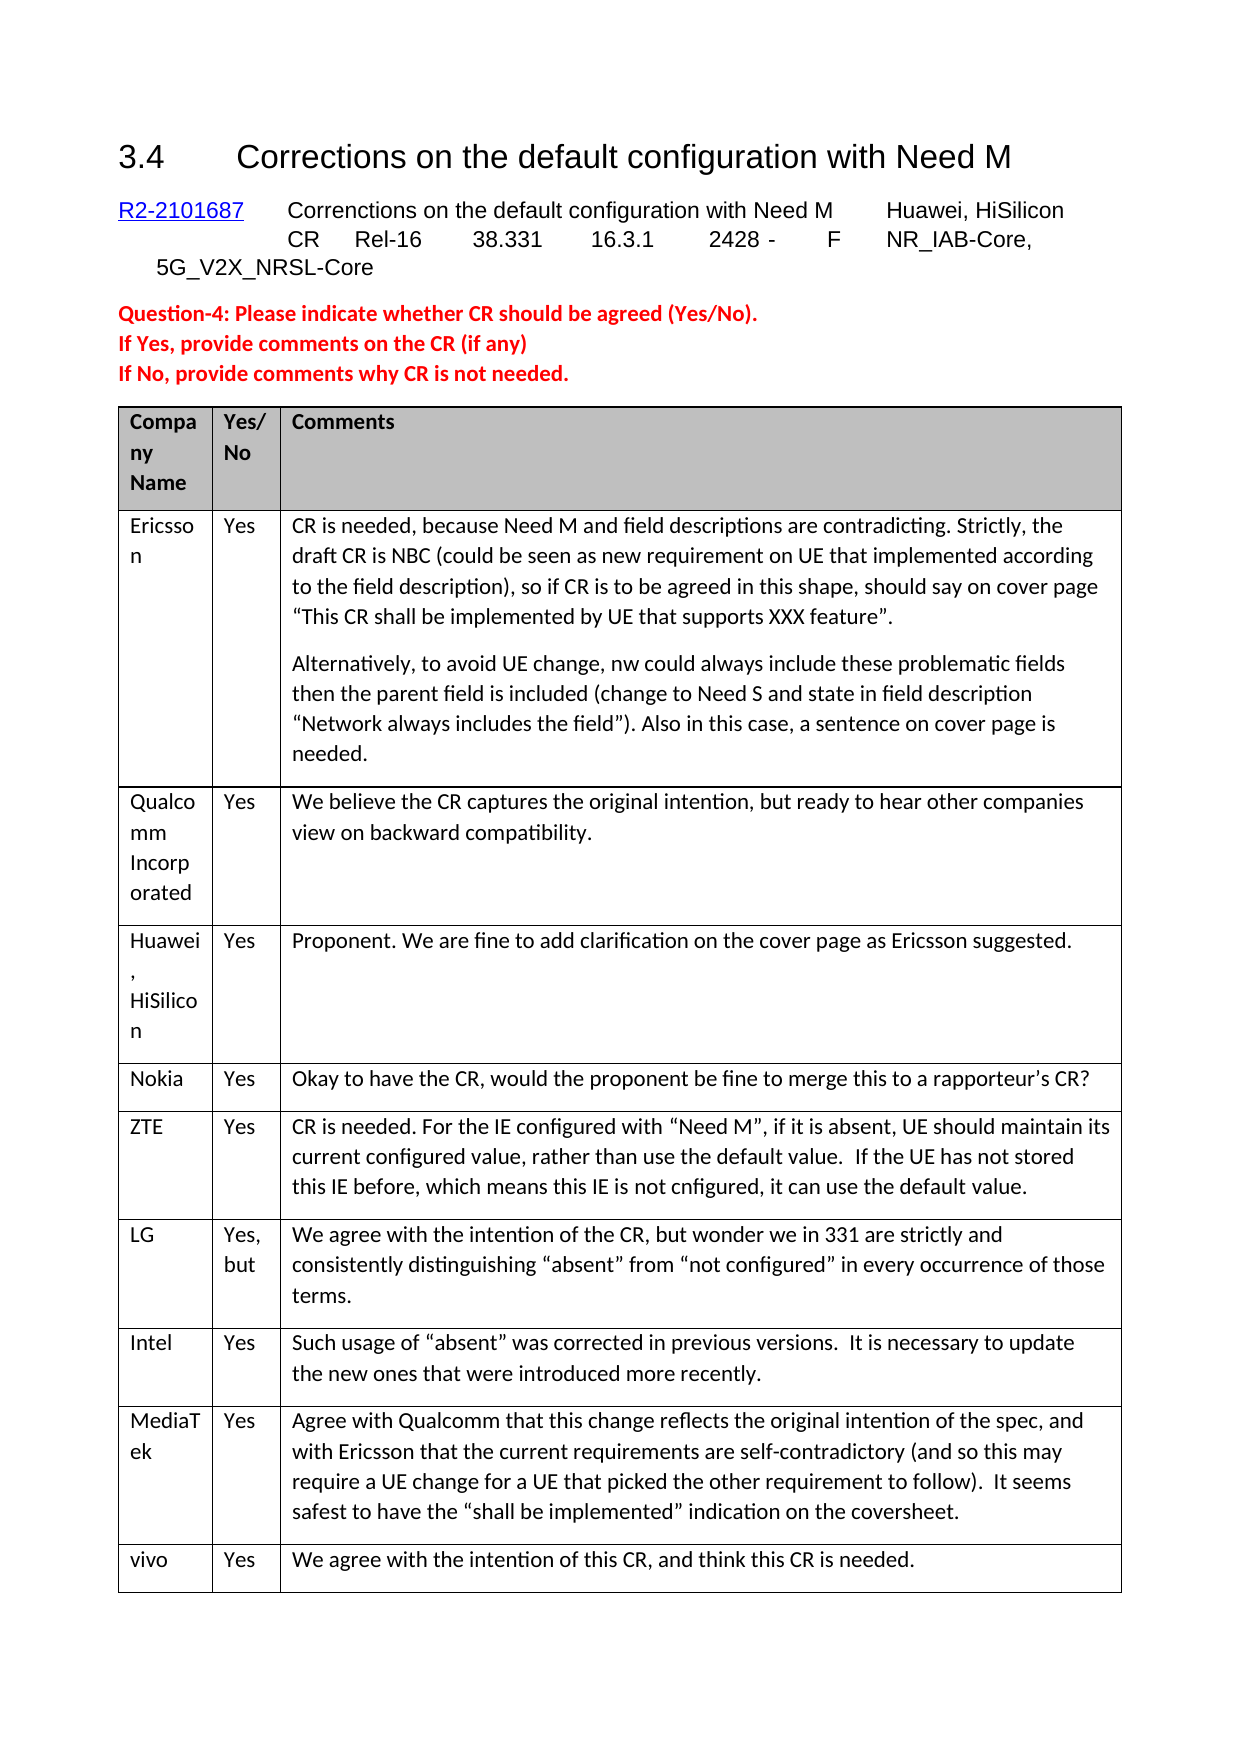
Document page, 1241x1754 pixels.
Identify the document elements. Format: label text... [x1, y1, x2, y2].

table_cell Yes [213, 1329, 280, 1406]
table_cell Yes [213, 1112, 280, 1219]
table_header Yes/No [213, 408, 280, 510]
table_cell Intel [119, 1329, 212, 1406]
table_cell ZTE [119, 1112, 212, 1219]
table_cell MediaTek [119, 1407, 212, 1544]
table_cell We agree with the intention of this CR, and think this CR is needed. [281, 1545, 1121, 1592]
table_cell We agree with the intention of the CR, but wonder we in 331 are strictly and consistently distinguishing “absent” from “not configured” in every occurrence of those terms. [281, 1220, 1121, 1327]
table_cell vivo [119, 1545, 212, 1592]
table_cell Yes [213, 926, 280, 1063]
table_cell Agree with Qualcomm that this change reflects the original intention of the spec, and with Ericsson that the current requirements are self-contradictory (and so this may require a UE change for a UE that picked the other requirement to follow). It seems safest to have the “shall be implemented” indication on the coversheet. [281, 1407, 1121, 1544]
table_cell CR is needed. For the IE configured with “Need M”, if it is absent, UE should maintain its current configured value, rather than use the default value. If the UE has not stored this IE before, which means this IE is not cnfigured, it can use the default value. [281, 1112, 1121, 1219]
table_cell Yes [213, 1064, 280, 1111]
table_cell Qualcomm Incorporated [119, 788, 212, 925]
table_cell Ericsson [119, 511, 212, 786]
text R2-2101687 Correnctions on the default configuration with Need M Huawei, HiSilicon CR Rel-16 38.331 16.3.1 2428 - F NR_IAB-Core, 5G_V2X_NRSL-Core [118, 197, 1122, 280]
table_cell Huawei, HiSilicon [119, 926, 212, 1063]
table_header Comments [281, 408, 1121, 510]
table_cell Yes [213, 788, 280, 925]
table_cell Okay to have the CR, would the proponent be fine to merge this to a rapporteur’s CR? [281, 1064, 1121, 1111]
table_cell Yes, but [213, 1220, 280, 1327]
table_cell We believe the CR captures the original intention, but ready to hear other companies view on backward compatibility. [281, 788, 1121, 925]
table_header Company Name [119, 408, 212, 510]
table_cell LG [119, 1220, 212, 1327]
table_cell Yes [213, 511, 280, 786]
subtitle 3.4 Corrections on the default configuration with Need M [118, 137, 1122, 175]
text Question-4: Please indicate whether CR should be agreed (Yes/No). If Yes, provide comments on the CR (if any) If No, provide comments why CR is not needed. [118, 299, 1122, 387]
table_cell Yes [213, 1407, 280, 1544]
table_cell Proponent. We are fine to add clarification on the cover page as Ericsson suggested. [281, 926, 1121, 1063]
table_cell Nokia [119, 1064, 212, 1111]
table_cell Such usage of “absent” was corrected in previous versions. It is necessary to update the new ones that were introduced more recently. [281, 1329, 1121, 1406]
table_cell Yes [213, 1545, 280, 1592]
table_cell CR is needed, because Need M and field descriptions are contradicting. Strictly, the draft CR is NBC (could be seen as new requirement on UE that implemented according to the field description), so if CR is to be agreed in this shape, should say on cover page “This CR shall be implemented by UE that supports XXX feature”. Alternatively, to avoid UE change, nw could always include these problematic fields then the parent field is included (change to Need S and state in field description “Network always includes the field”). Also in this case, a sentence on cover page is needed. [281, 511, 1121, 786]
